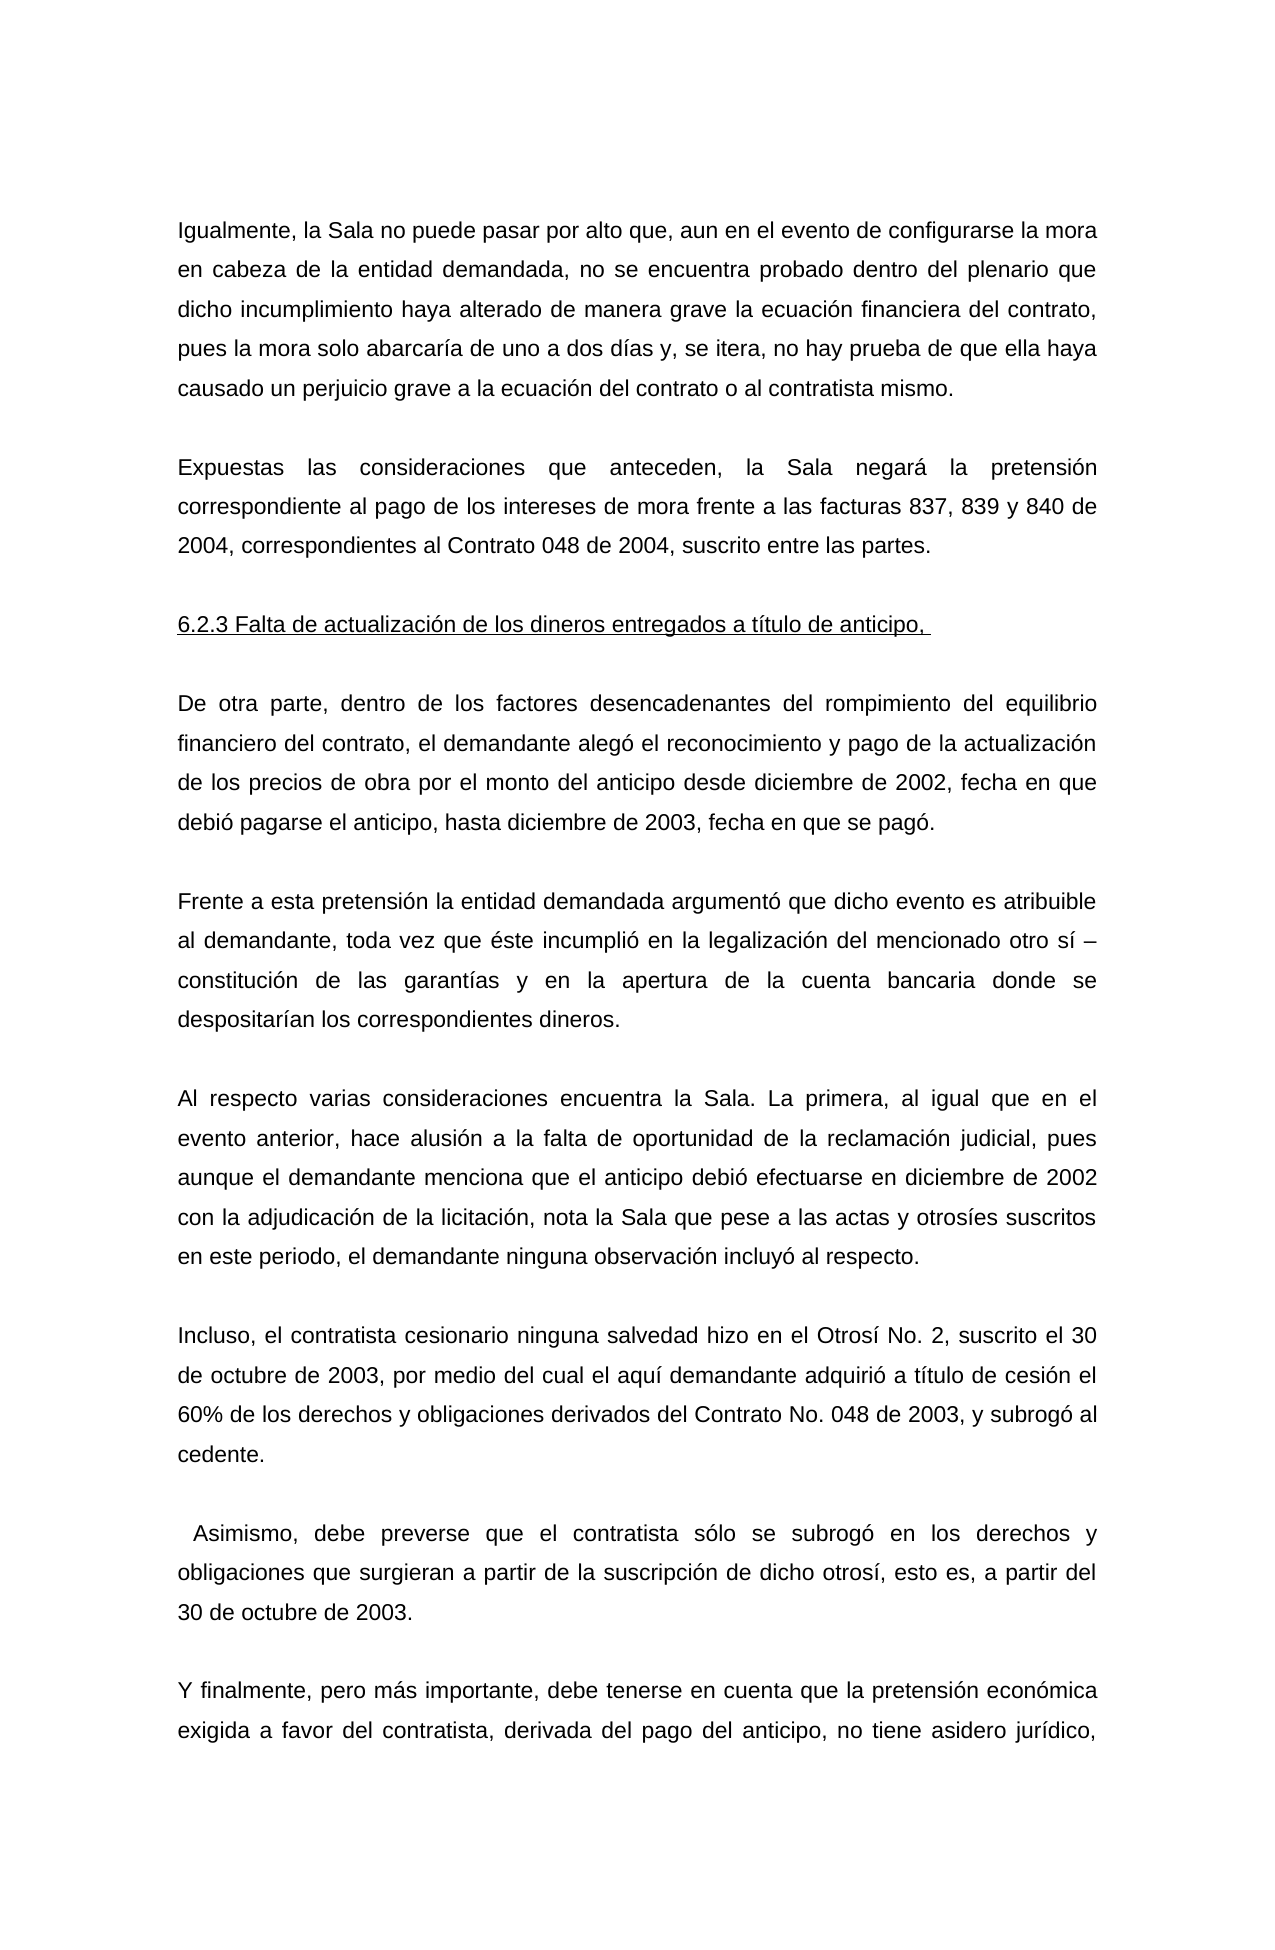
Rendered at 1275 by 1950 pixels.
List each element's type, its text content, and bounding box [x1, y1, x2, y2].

text Frente a esta pretensión la entidad demandada argumentó que dicho evento es atribuible al demandante, toda vez que éste incumplió en la legalización del mencionado otro sí – constitución de las garantías y en la apertura de la cuenta bancaria donde se despositarían los correspondientes dineros. [177, 888, 1098, 1033]
text Incluso, el contratista cesionario ninguna salvedad hizo en el Otrosí No. 2, suscrito el 30 de octubre de 2003, por medio del cual el aquí demandante adquirió a título de cesión el 60% de los derechos y obligaciones derivados del Contrato No. 048 de 2003, y subrogó al cedente. [177, 1322, 1098, 1467]
text 6.2.3 Falta de actualización de los dineros entregados a título de anticipo, [177, 611, 1098, 638]
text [177, 1677, 1098, 1743]
text Igualmente, la Sala no puede pasar por alto que, aun en el evento de configurarse la mora en cabeza de la entidad demandada, no se encuentra probado dentro del plenario que dicho incumplimiento haya alterado de manera grave la ecuación financiera del contrato, pues la mora solo abarcaría de uno a dos días y, se itera, no hay prueba de que ella haya causado un perjuicio grave a la ecuación del contrato o al contratista mismo. [177, 217, 1098, 401]
text Expuestas las consideraciones que anteceden, la Sala negará la pretensión correspondiente al pago de los intereses de mora frente a las facturas 837, 839 y 840 de 2004, correspondientes al Contrato 048 de 2004, suscrito entre las partes. [177, 453, 1098, 559]
text Asimismo, debe preverse que el contratista sólo se subrogó en los derechos y obligaciones que surgieran a partir de la suscripción de dicho otrosí, esto es, a partir del 30 de octubre de 2003. [177, 1519, 1098, 1625]
text Al respecto varias consideraciones encuentra la Sala. La primera, al igual que en el evento anterior, hace alusión a la falta de oportunidad de la reclamación judicial, pues aunque el demandante menciona que el anticipo debió efectuarse en diciembre de 2002 con la adjudicación de la licitación, nota la Sala que pese a las actas y otrosíes suscritos en este periodo, el demandante ninguna observación incluyó al respecto. [177, 1085, 1098, 1269]
text De otra parte, dentro de los factores desencadenantes del rompimiento del equilibrio financiero del contrato, el demandante alegó el reconocimiento y pago de la actualización de los precios de obra por el monto del anticipo desde diciembre de 2002, fecha en que debió pagarse el anticipo, hasta diciembre de 2003, fecha en que se pagó. [177, 690, 1098, 835]
